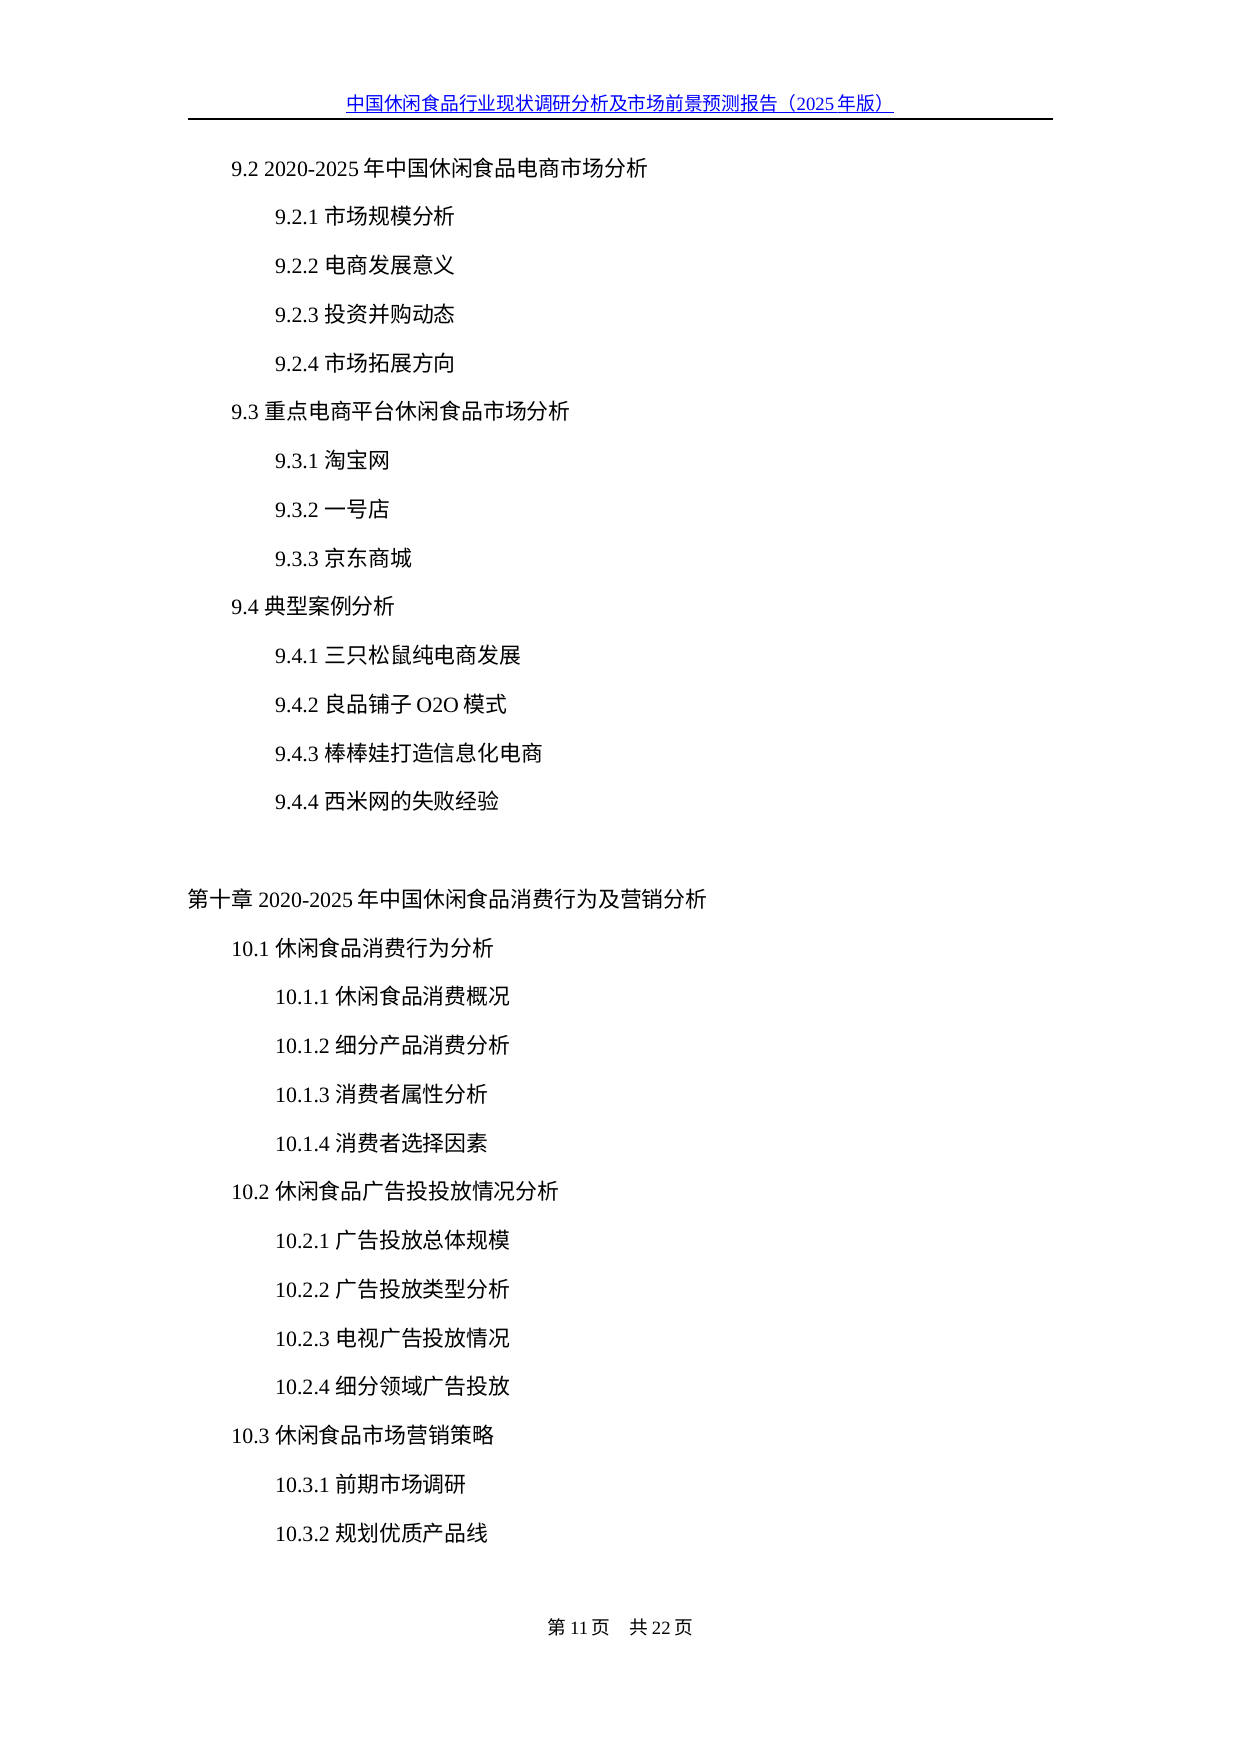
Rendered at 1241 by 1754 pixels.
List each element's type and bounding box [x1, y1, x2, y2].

text [187, 150, 1053, 1548]
